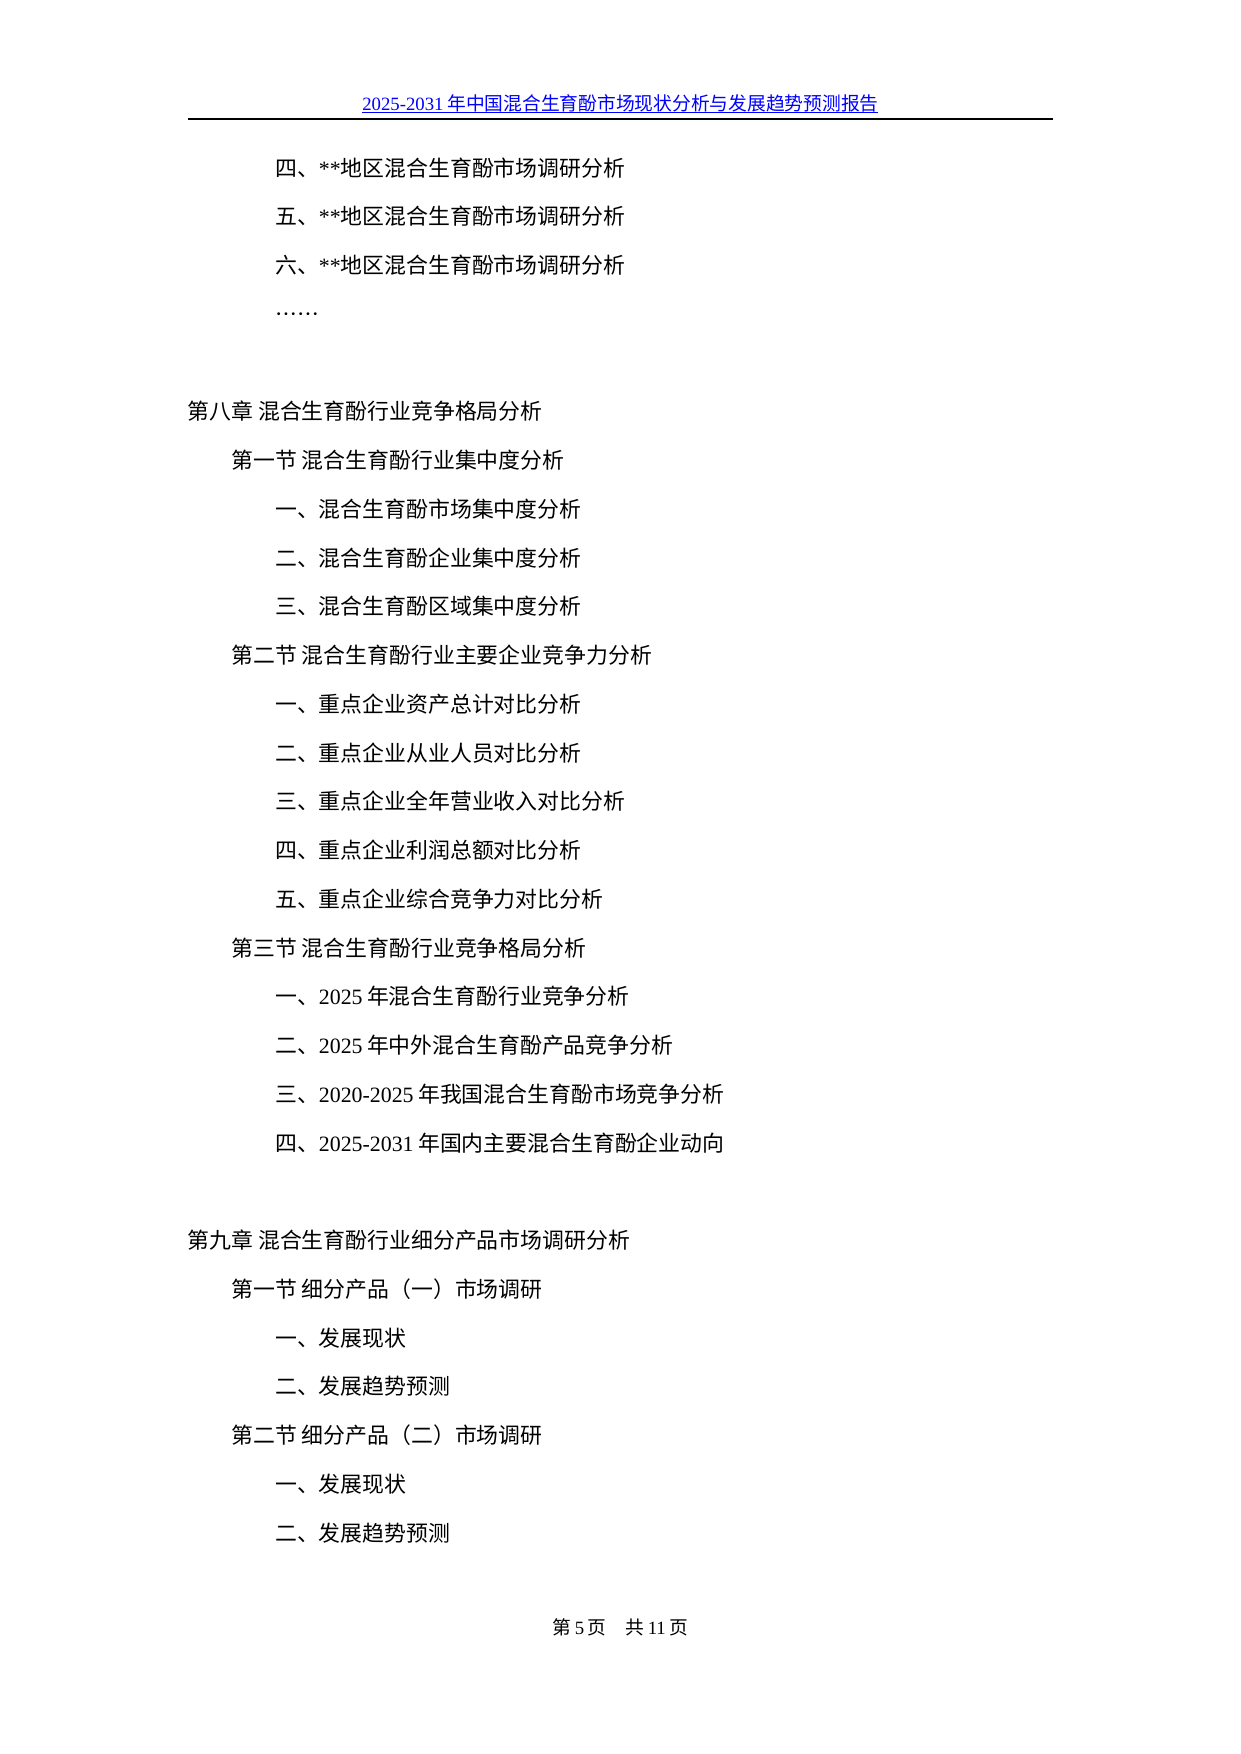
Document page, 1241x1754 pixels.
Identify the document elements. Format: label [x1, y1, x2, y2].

text [187, 150, 1053, 1548]
